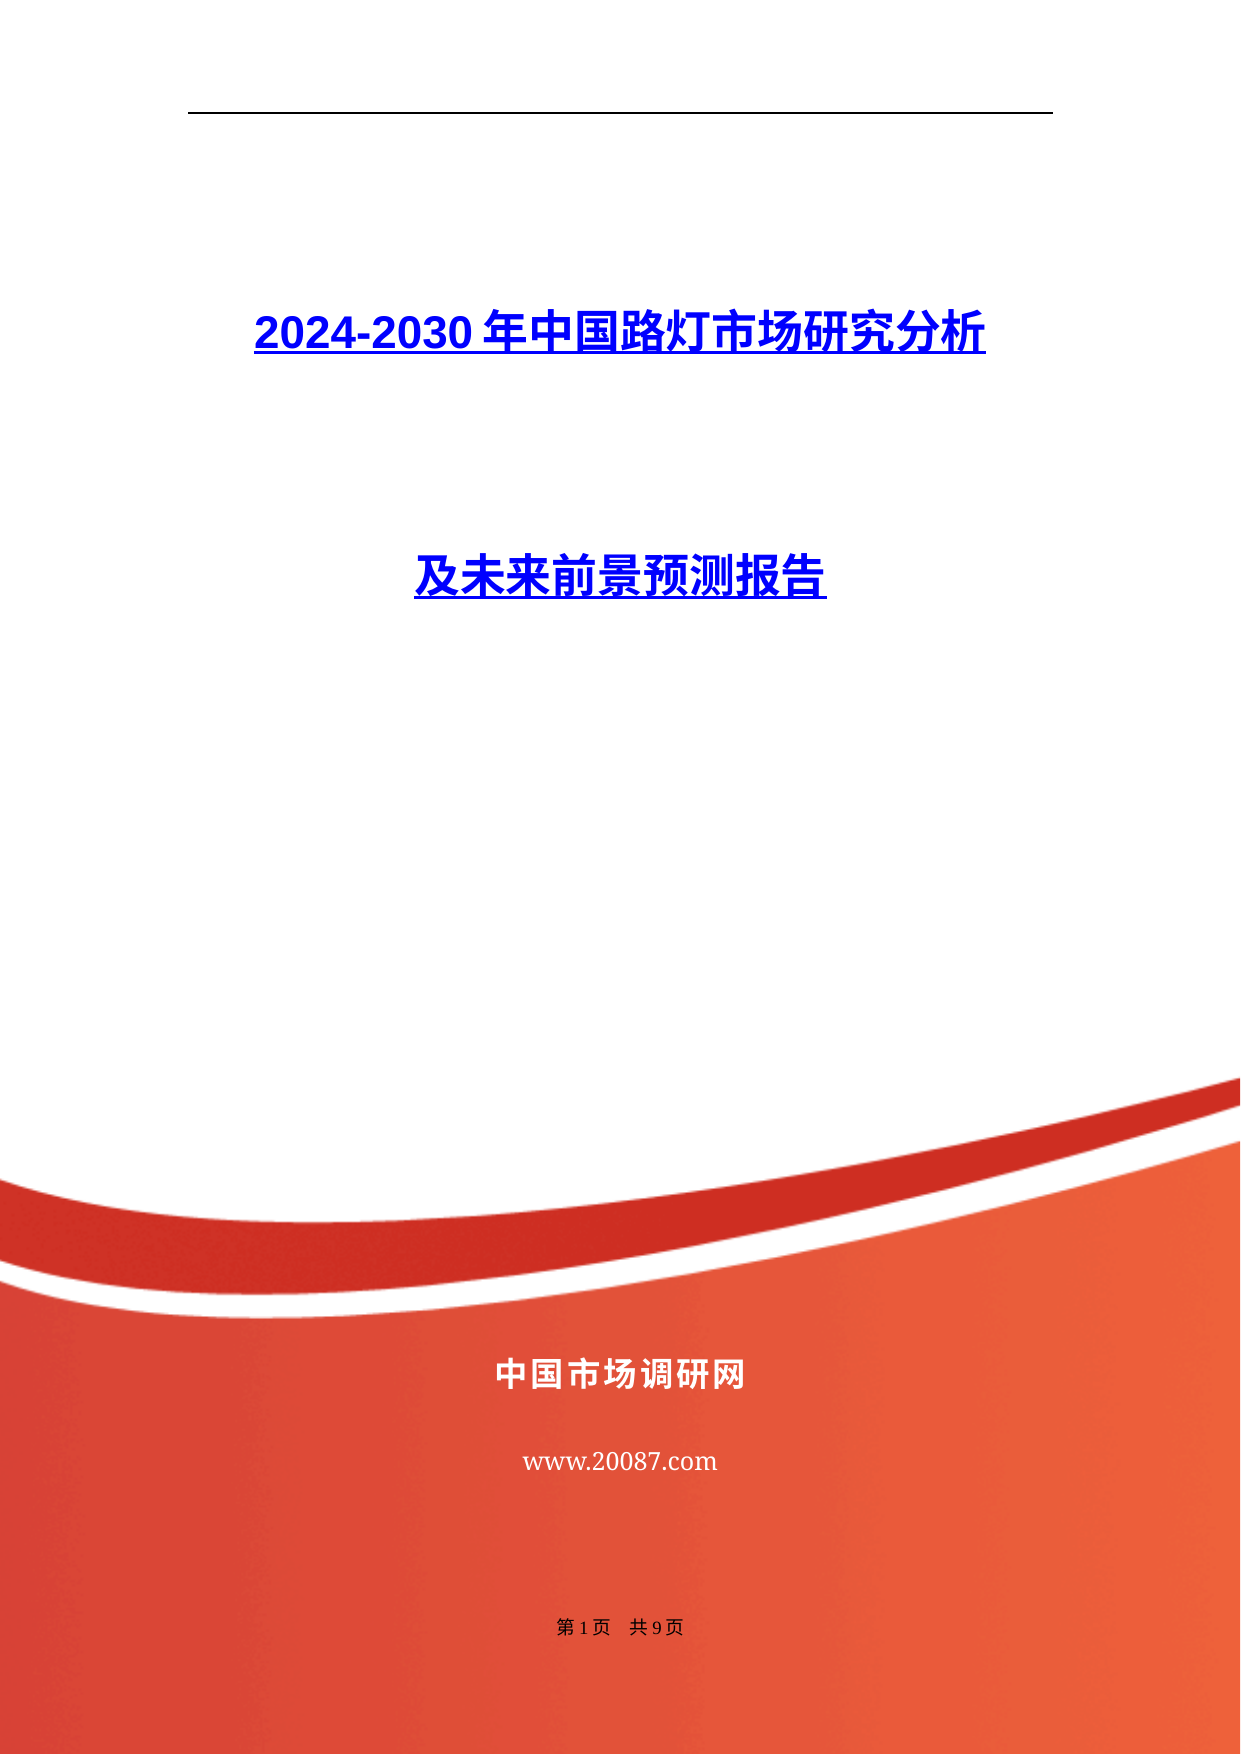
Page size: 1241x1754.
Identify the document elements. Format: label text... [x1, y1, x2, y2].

table_header 2024-2030年中国路灯市场研究分析及未来前景预测报告 [188, 207, 1053, 773]
picture [0, 1006, 1241, 1754]
text www.20087.com [187, 1428, 1053, 1493]
subtitle 中国市场调研网 [187, 1339, 1053, 1404]
